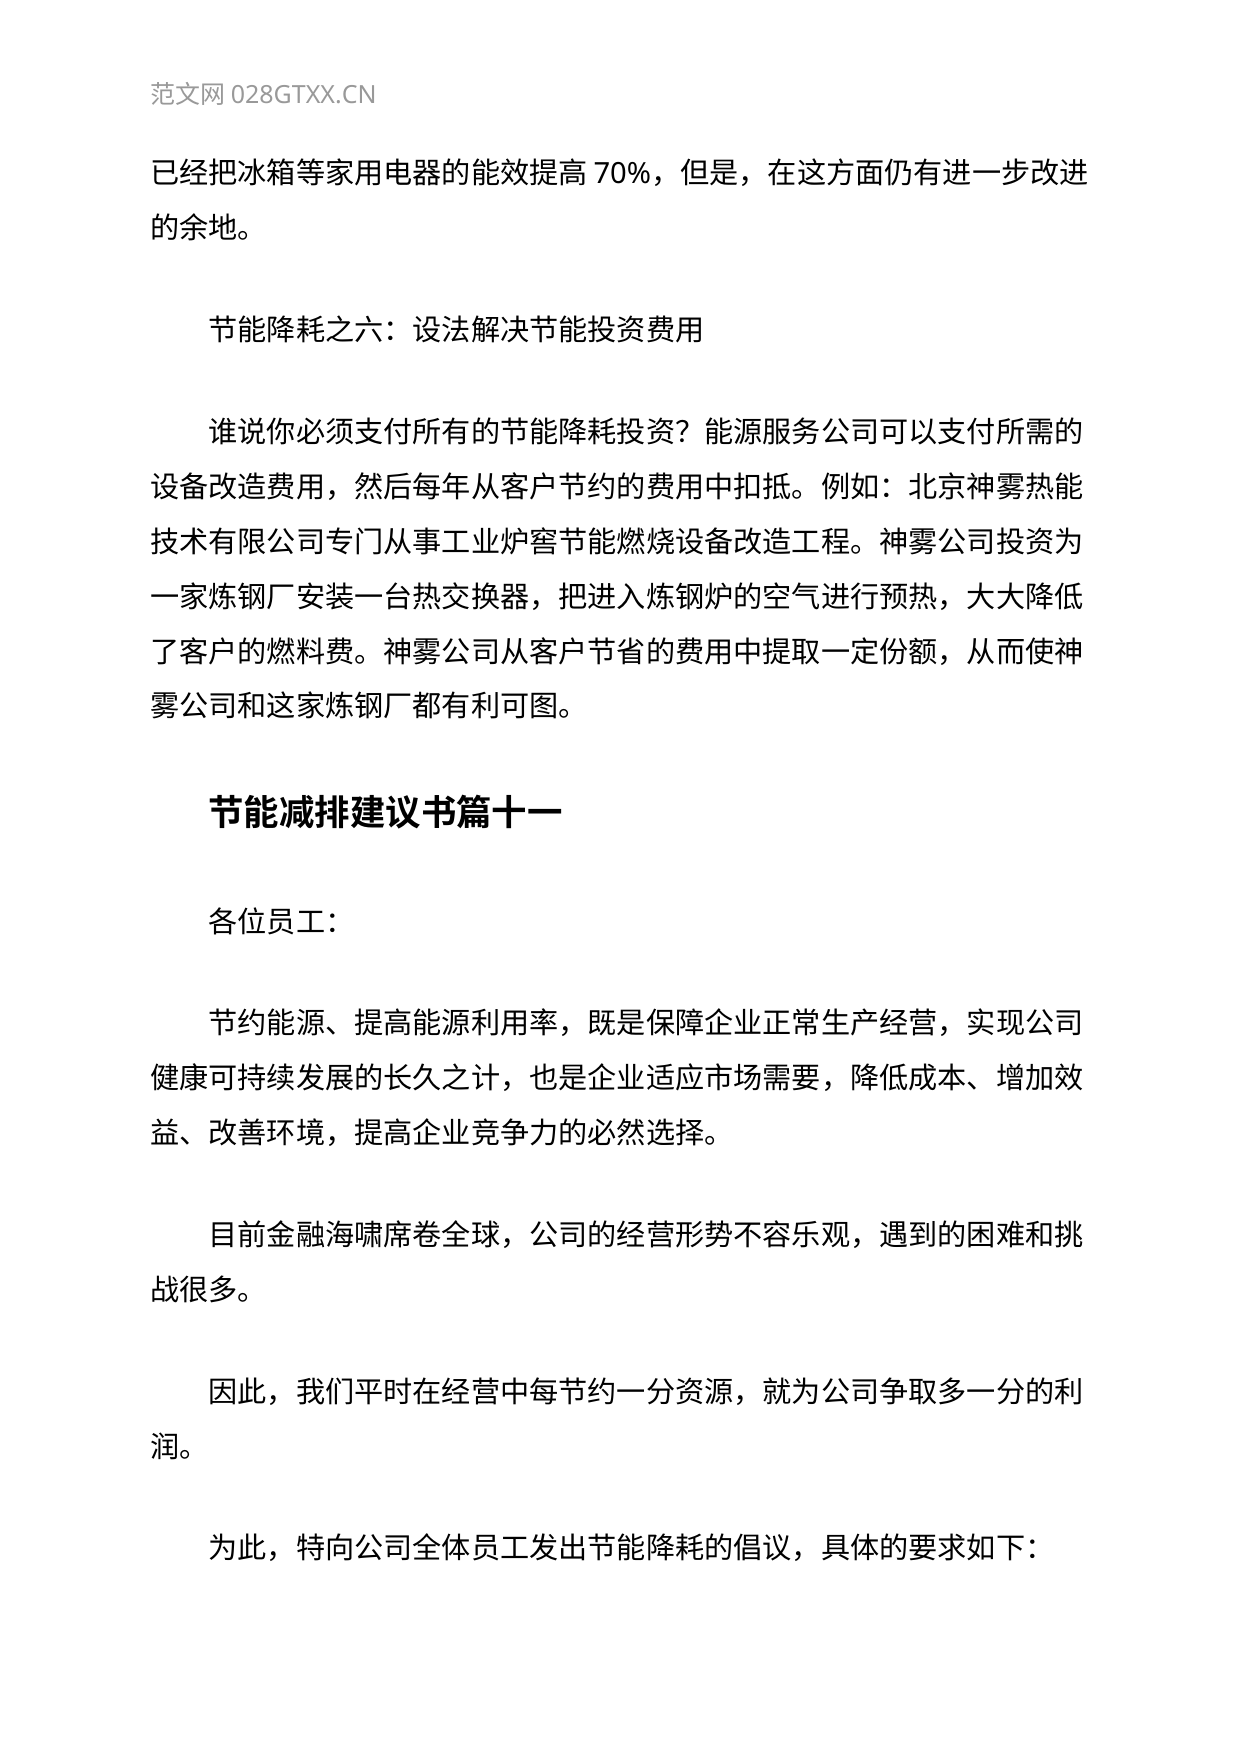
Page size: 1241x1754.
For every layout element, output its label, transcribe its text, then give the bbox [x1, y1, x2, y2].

text 节能降耗之六：设法解决节能投资费用 [150, 307, 1090, 349]
text 目前金融海啸席卷全球，公司的经营形势不容乐观，遇到的困难和挑战很多。 [150, 1212, 1090, 1309]
text 各位员工： [150, 898, 1090, 941]
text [150, 150, 1090, 247]
text 为此，特向公司全体员工发出节能降耗的倡议，具体的要求如下： [150, 1525, 1090, 1567]
text 节约能源、提高能源利用率，既是保障企业正常生产经营，实现公司健康可持续发展的长久之计，也是企业适应市场需要，降低成本、增加效益、改善环境，提高企业竞争力的必然选择。 [150, 1000, 1090, 1152]
text 谁说你必须支付所有的节能降耗投资？能源服务公司可以支付所需的设备改造费用，然后每年从客户节约的费用中扣抵。例如：北京神雾热能技术有限公司专门从事工业炉窖节能燃烧设备改造工程。神雾公司投资为一家炼钢厂安装一台热交换器，把进入炼钢炉的空气进行预热，大大降低了客户的燃料费。神雾公司从客户节省的费用中提取一定份额，从而使神雾公司和这家炼钢厂都有利可图。 [150, 408, 1090, 725]
text 因此，我们平时在经营中每节约一分资源，就为公司争取多一分的利润。 [150, 1368, 1090, 1465]
text 节能减排建议书篇十一 [150, 785, 1090, 836]
